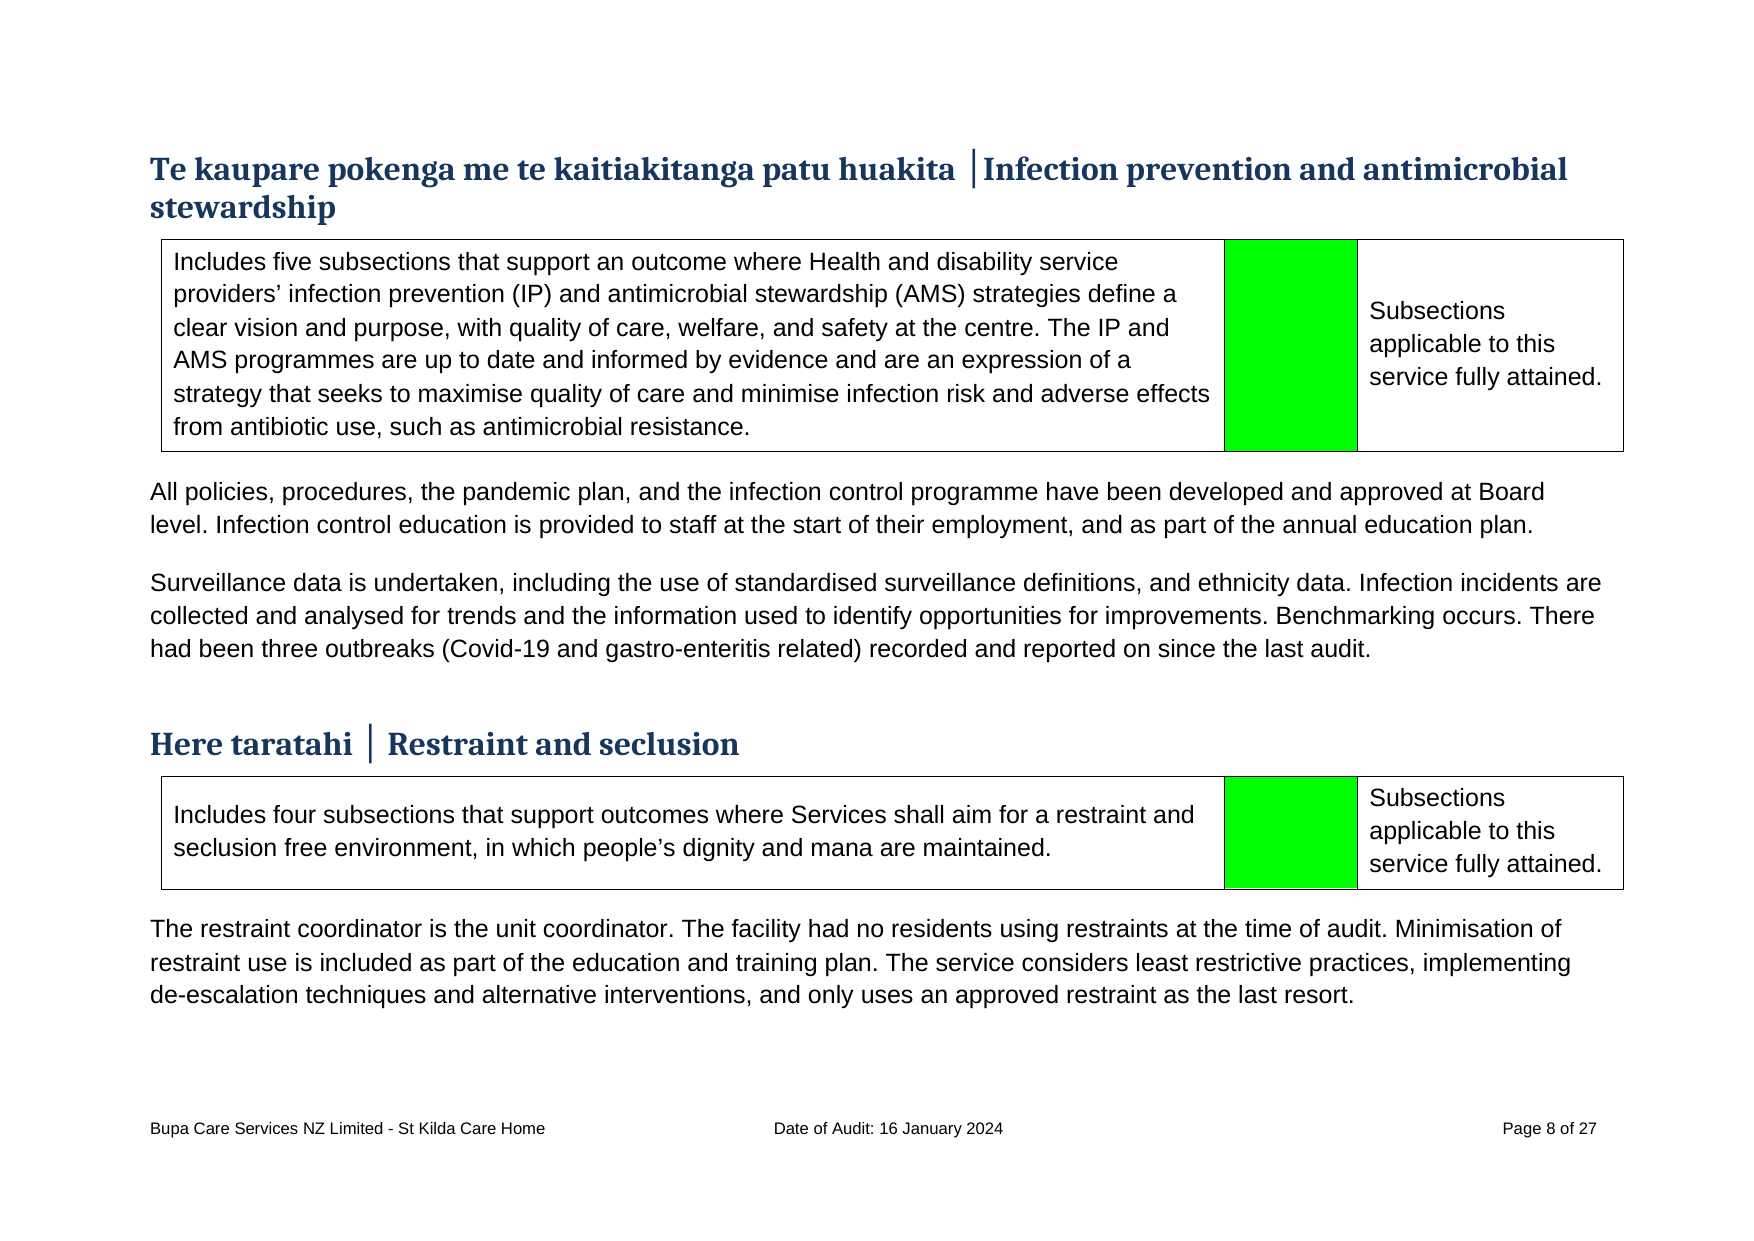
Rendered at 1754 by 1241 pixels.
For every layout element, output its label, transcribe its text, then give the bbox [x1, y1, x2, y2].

table_header [1225, 777, 1357, 888]
table_header Subsections applicable to this service fully attained. [1358, 240, 1623, 451]
subtitle Te kaupare pokenga me te kaitiakitanga patu huakita │Infection prevention and antimicrobial stewardship [150, 150, 1604, 227]
table_header Subsections applicable to this service fully attained. [1358, 777, 1623, 888]
table_header Includes four subsections that support outcomes where Services shall aim for a restraint and seclusion free environment, in which people’s dignity and mana are maintained. [162, 777, 1224, 888]
text The restraint coordinator is the unit coordinator. The facility had no residents using restraints at the time of audit. Minimisation of restraint use is included as part of the education and training plan. The service considers least restrictive practices, implementing de-escalation techniques and alternative interventions, and only uses an approved restraint as the last resort. [150, 914, 1604, 1009]
text All policies, procedures, the pandemic plan, and the infection control programme have been developed and approved at Board level. Infection control education is provided to staff at the start of their employment, and as part of the annual education plan. [150, 477, 1604, 539]
subtitle Here taratahi │ Restraint and seclusion [150, 725, 369, 763]
table_header [1225, 240, 1357, 451]
text Surveillance data is undertaken, including the use of standardised surveillance definitions, and ethnicity data. Infection incidents are collected and analysed for trends and the information used to identify opportunities for improvements. Benchmarking occurs. There had been three outbreaks (Covid-19 and gastro-enteritis related) recorded and reported on since the last audit. [150, 568, 1604, 663]
table_header Includes five subsections that support an outcome where Health and disability service providers’ infection prevention (IP) and antimicrobial stewardship (AMS) strategies define a clear vision and purpose, with quality of care, welfare, and safety at the centre. The IP and AMS programmes are up to date and informed by evidence and are an expression of a strategy that seeks to maximise quality of care and minimise infection risk and adverse effects from antibiotic use, such as antimicrobial resistance. [162, 240, 1224, 451]
subtitle Here taratahi │ Restraint and seclusion [371, 725, 1604, 763]
